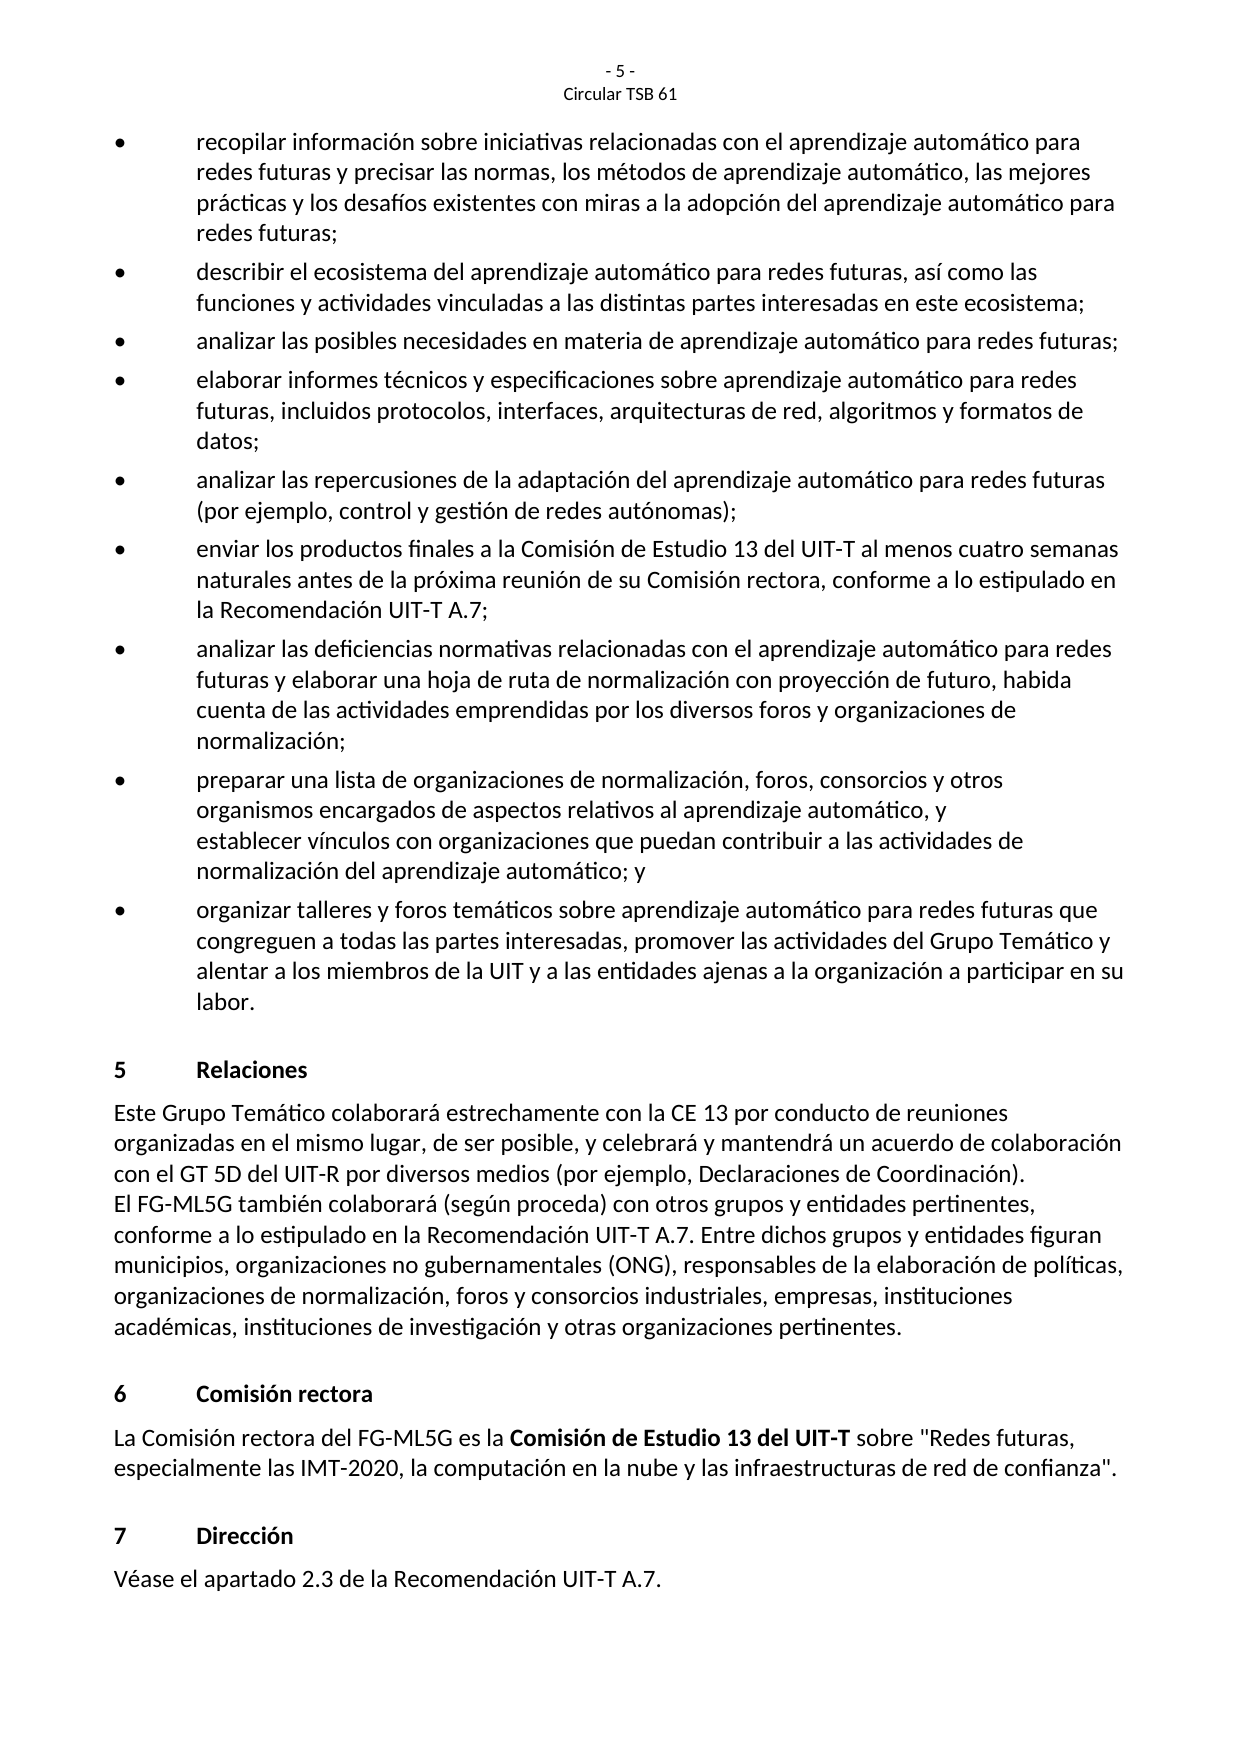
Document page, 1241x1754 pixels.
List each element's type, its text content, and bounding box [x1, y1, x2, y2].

text • organizar talleres y foros temáticos sobre aprendizaje automático para redes futuras que congreguen a todas las partes interesadas, promover las actividades del Grupo Temático y alentar a los miembros de la UIT y a las entidades ajenas a la organización a participar en su labor. [113, 894, 1127, 1016]
text • analizar las deficiencias normativas relacionadas con el aprendizaje automático para redes futuras y elaborar una hoja de ruta de normalización con proyección de futuro, habida cuenta de las actividades emprendidas por los diversos foros y organizaciones de normalización; [113, 633, 1127, 756]
text • describir el ecosistema del aprendizaje automático para redes futuras, así como las funciones y actividades vinculadas a las distintas partes interesadas en este ecosistema; [113, 256, 1127, 317]
subtitle 5 Relaciones [113, 1054, 1127, 1084]
subtitle 7 Dirección [113, 1520, 1127, 1551]
text • analizar las posibles necesidades en materia de aprendizaje automático para redes futuras; [113, 326, 1127, 356]
text Este Grupo Temático colaborará estrechamente con la CE 13 por conducto de reuniones organizadas en el mismo lugar, de ser posible, y celebrará y mantendrá un acuerdo de colaboración con el GT 5D del UIT-R por diversos medios (por ejemplo, Declaraciones de Coordinación). El FG-ML5G también colaborará (según proceda) con otros grupos y entidades pertinentes, conforme a lo estipulado en la Recomendación UIT-T A.7. Entre dichos grupos y entidades figuran municipios, organizaciones no gubernamentales (ONG), responsables de la elaboración de políticas, organizaciones de normalización, foros y consorcios industriales, empresas, instituciones académicas, instituciones de investigación y otras organizaciones pertinentes. [113, 1097, 1127, 1341]
text • recopilar información sobre iniciativas relacionadas con el aprendizaje automático para redes futuras y precisar las normas, los métodos de aprendizaje automático, las mejores prácticas y los desafíos existentes con miras a la adopción del aprendizaje automático para redes futuras; [113, 126, 1127, 248]
text Véase el apartado 2.3 de la Recomendación UIT-T A.7. [113, 1563, 1127, 1594]
text La Comisión rectora del FG-ML5G es la Comisión de Estudio 13 del UIT-T sobre "Redes futuras, especialmente las IMT-2020, la computación en la nube y las infraestructuras de red de confianza". [113, 1422, 1127, 1483]
text • preparar una lista de organizaciones de normalización, foros, consorcios y otros organismos encargados de aspectos relativos al aprendizaje automático, y establecer vínculos con organizaciones que puedan contribuir a las actividades de normalización del aprendizaje automático; y [113, 764, 1127, 886]
text • elaborar informes técnicos y especificaciones sobre aprendizaje automático para redes futuras, incluidos protocolos, interfaces, arquitecturas de red, algoritmos y formatos de datos; [113, 364, 1127, 456]
subtitle 6 Comisión rectora [113, 1379, 1127, 1409]
text • enviar los productos finales a la Comisión de Estudio 13 del UIT-T al menos cuatro semanas naturales antes de la próxima reunión de su Comisión rectora, conforme a lo estipulado en la Recomendación UIT-T A.7; [113, 534, 1127, 625]
text • analizar las repercusiones de la adaptación del aprendizaje automático para redes futuras (por ejemplo, control y gestión de redes autónomas); [113, 464, 1127, 525]
